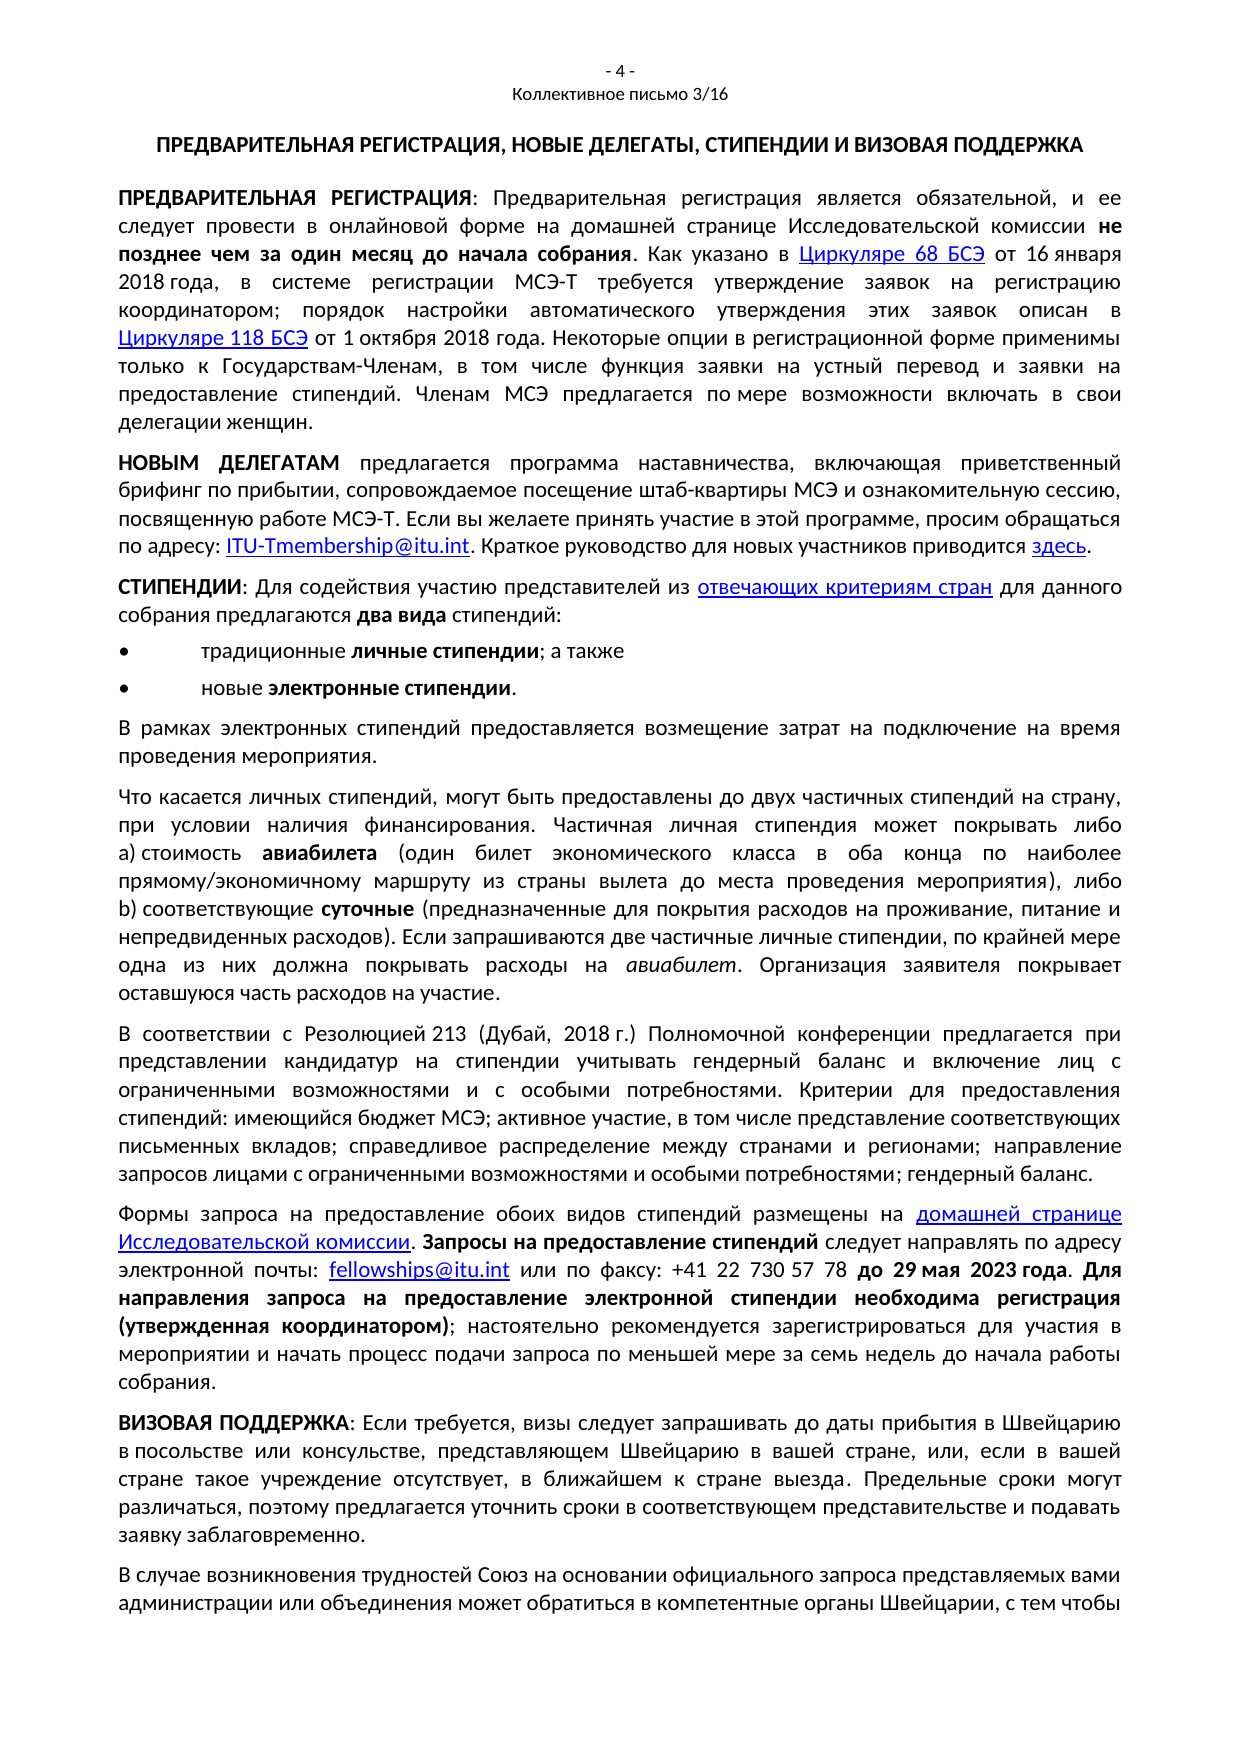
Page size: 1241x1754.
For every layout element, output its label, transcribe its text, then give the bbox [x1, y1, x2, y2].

text ПРЕДВАРИТЕЛЬНАЯ РЕГИСТРАЦИЯ: Предварительная регистрация является обязательной, и ее следует провести в онлайновой форме на домашней странице Исследовательской комиссии не позднее чем за один месяц до начала собрания. Как указано в Циркуляре 68 БСЭ от 16 января 2018 года, в системе регистрации МСЭ-Т требуется утверждение заявок на регистрацию координатором; порядок настройки автоматического утверждения этих заявок описан в Циркуляре 118 БСЭ от 1 октября 2018 года. Некоторые опции в регистрационной форме применимы только к Государствам-Членам, в том числе функция заявки на устный перевод и заявки на предоставление стипендий. Членам МСЭ предлагается по мере возможности включать в свои делегации женщин. [118, 183, 1122, 435]
text В соответствии с Резолюцией 213 (Дубай, 2018 г.) Полномочной конференции предлагается при представлении кандидатур на стипендии учитывать гендерный баланс и включение лиц с ограниченными возможностями и с особыми потребностями. Критерии для предоставления стипендий: имеющийся бюджет МСЭ; активное участие, в том числе представление соответствующих письменных вкладов; справедливое распределение между странами и регионами; направление запросов лицами с ограниченными возможностями и особыми потребностями; гендерный баланс. [118, 1019, 1122, 1187]
text Формы запроса на предоставление обоих видов стипендий размещены на домашней странице Исследовательской комиссии. Запросы на предоставление стипендий следует направлять по адресу электронной почты: fellowships@itu.int или по факсу: +41 22 730 57 78 до 29 мая 2023 года. Для направления запроса на предоставление электронной стипендии необходима регистрация (утвержденная координатором); настоятельно рекомендуется зарегистрироваться для участия в мероприятии и начать процесс подачи запроса по меньшей мере за семь недель до начала работы собрания. [118, 1199, 1122, 1395]
text • новые электронные стипендии. [118, 673, 1122, 701]
text • традиционные личные стипендии; а также [118, 637, 1122, 664]
text ВИЗОВАЯ ПОДДЕРЖКА: Если требуется, визы следует запрашивать до даты прибытия в Швейцарию в посольстве или консульстве, представляющем Швейцарию в вашей стране, или, если в вашей стране такое учреждение отсутствует, в ближайшем к стране выезда. Предельные сроки могут различаться, поэтому предлагается уточнить сроки в соответствующем представительстве и подавать заявку заблаговременно. [118, 1408, 1122, 1548]
text НОВЫМ ДЕЛЕГАТАМ предлагается программа наставничества, включающая приветственный брифинг по прибытии, сопровождаемое посещение штаб-квартиры МСЭ и ознакомительную сессию, посвященную работе МСЭ-T. Если вы желаете принять участие в этой программе, просим обращаться по адресу: ITU-Tmembership@itu.int. Краткое руководство для новых участников приводится здесь. [118, 448, 1122, 560]
text Что касается личных стипендий, могут быть предоставлены до двух частичных стипендий на страну, при условии наличия финансирования. Частичная личная стипендия может покрывать либо a) стоимость авиабилета (один билет экономического класса в оба конца по наиболее прямому/экономичному маршруту из страны вылета до места проведения мероприятия), либо b) соответствующие суточные (предназначенные для покрытия расходов на проживание, питание и непредвиденных расходов). Если запрашиваются две частичные личные стипендии, по крайней мере одна из них должна покрывать расходы на авиабилет. Организация заявителя покрывает оставшуюся часть расходов на участие. [118, 782, 1122, 1006]
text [118, 1561, 1122, 1617]
text СТИПЕНДИИ: Для содействия участию представителей из отвечающих критериям стран для данного собрания предлагаются два вида стипендий: [118, 572, 1122, 628]
text ПРЕДВАРИТЕЛЬНАЯ РЕГИСТРАЦИЯ, НОВЫЕ ДЕЛЕГАТЫ, СТИПЕНДИИ И ВИЗОВАЯ ПОДДЕРЖКА [118, 130, 1122, 158]
text В рамках электронных стипендий предоставляется возмещение затрат на подключение на время проведения мероприятия. [118, 713, 1122, 769]
